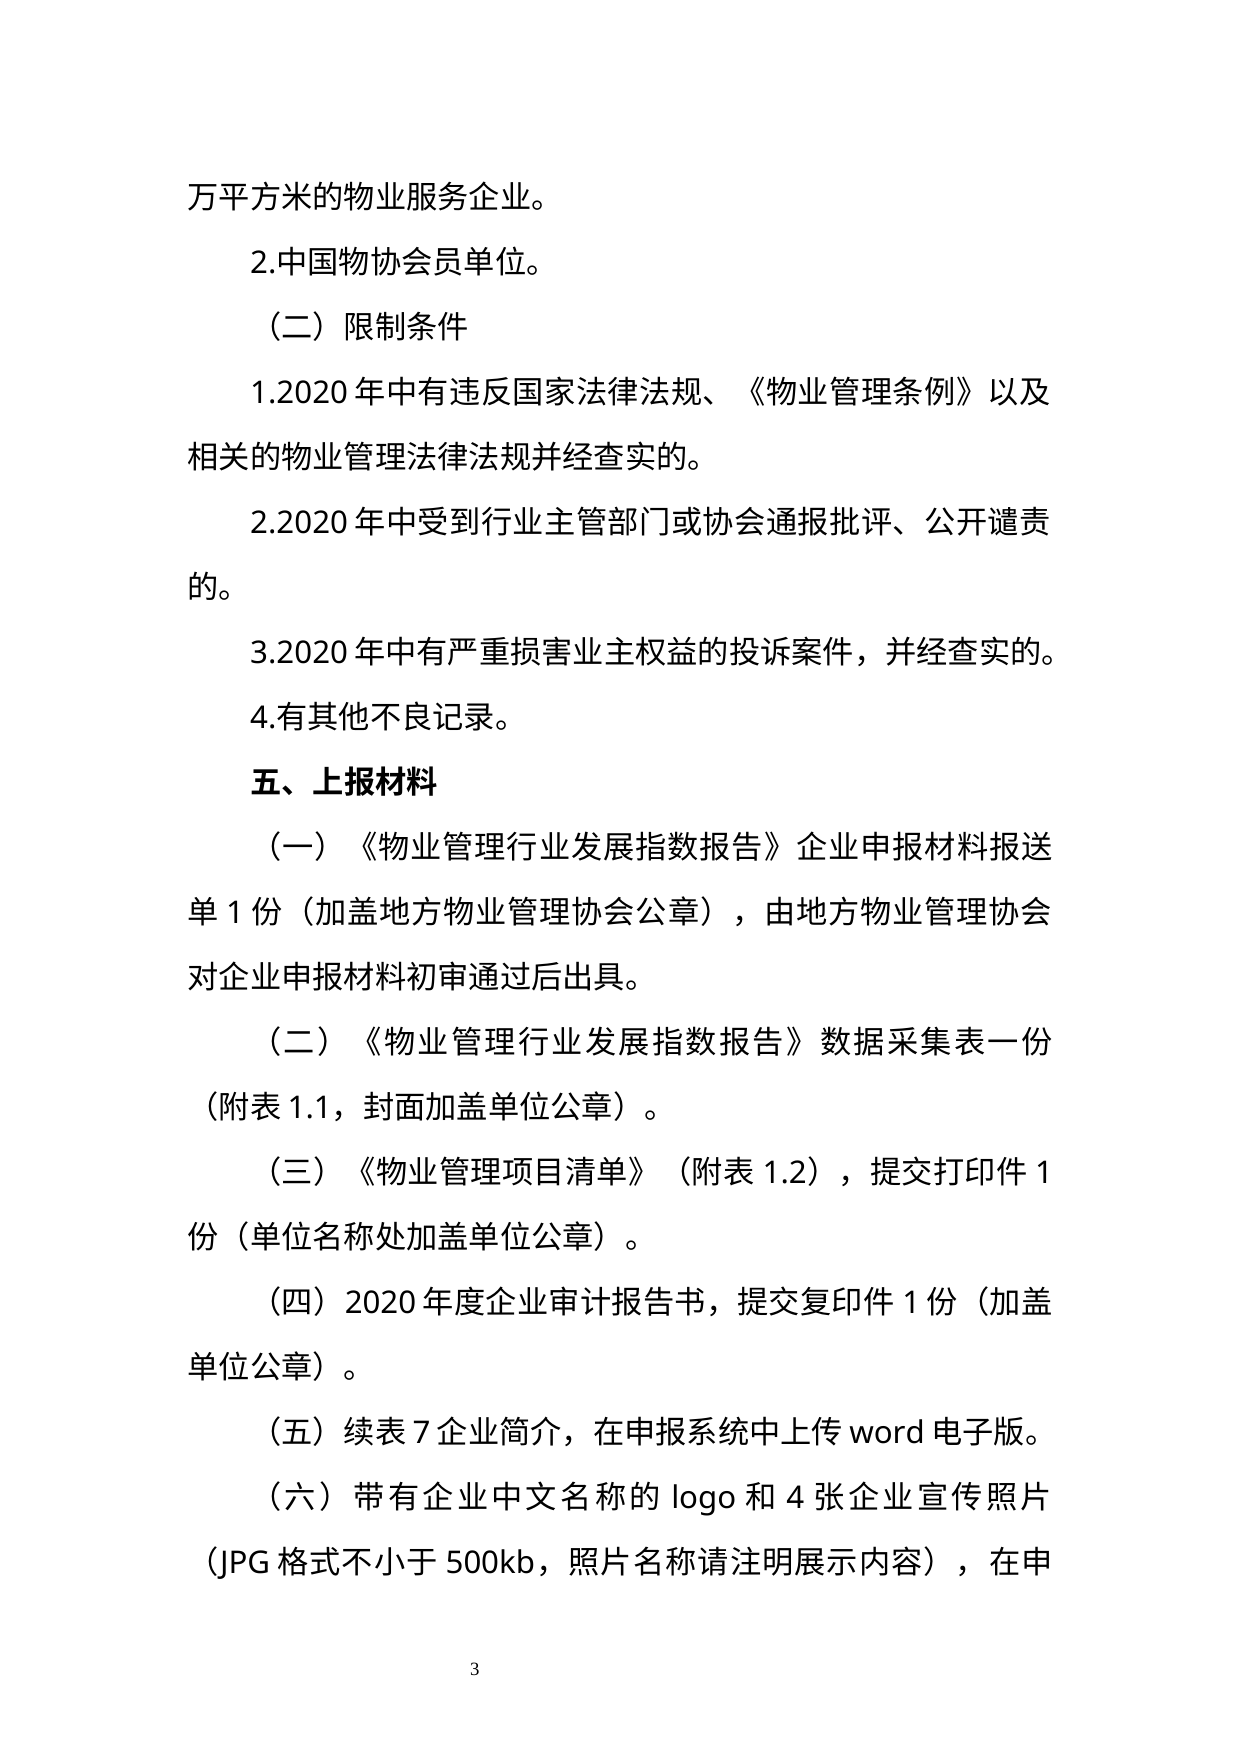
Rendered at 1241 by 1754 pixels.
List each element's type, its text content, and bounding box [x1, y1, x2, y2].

text （二）《物业管理行业发展指数报告》数据采集表一份（附表1.1，封面加盖单位公章）。 [187, 1007, 1053, 1137]
text 五、上报材料 [187, 747, 1053, 812]
text （二）限制条件 [187, 292, 1053, 357]
text 1.2020年中有违反国家法律法规、《物业管理条例》以及相关的物业管理法律法规并经查实的。 [187, 357, 1053, 487]
text 2.中国物协会员单位。 [187, 227, 1053, 292]
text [187, 162, 1053, 227]
text 4.有其他不良记录。 [187, 682, 1053, 747]
text 2.2020年中受到行业主管部门或协会通报批评、公开谴责的。 [187, 487, 1053, 617]
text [187, 1462, 1053, 1592]
text （三）《物业管理项目清单》（附表1.2），提交打印件1份（单位名称处加盖单位公章）。 [187, 1137, 1053, 1267]
text 3.2020年中有严重损害业主权益的投诉案件，并经查实的。 [187, 617, 1053, 682]
text （四）2020年度企业审计报告书，提交复印件1份（加盖单位公章）。 [187, 1267, 1053, 1397]
text （一）《物业管理行业发展指数报告》企业申报材料报送单1份（加盖地方物业管理协会公章），由地方物业管理协会对企业申报材料初审通过后出具。 [187, 812, 1053, 1007]
text （五）续表7企业简介，在申报系统中上传word电子版。 [187, 1397, 1053, 1462]
